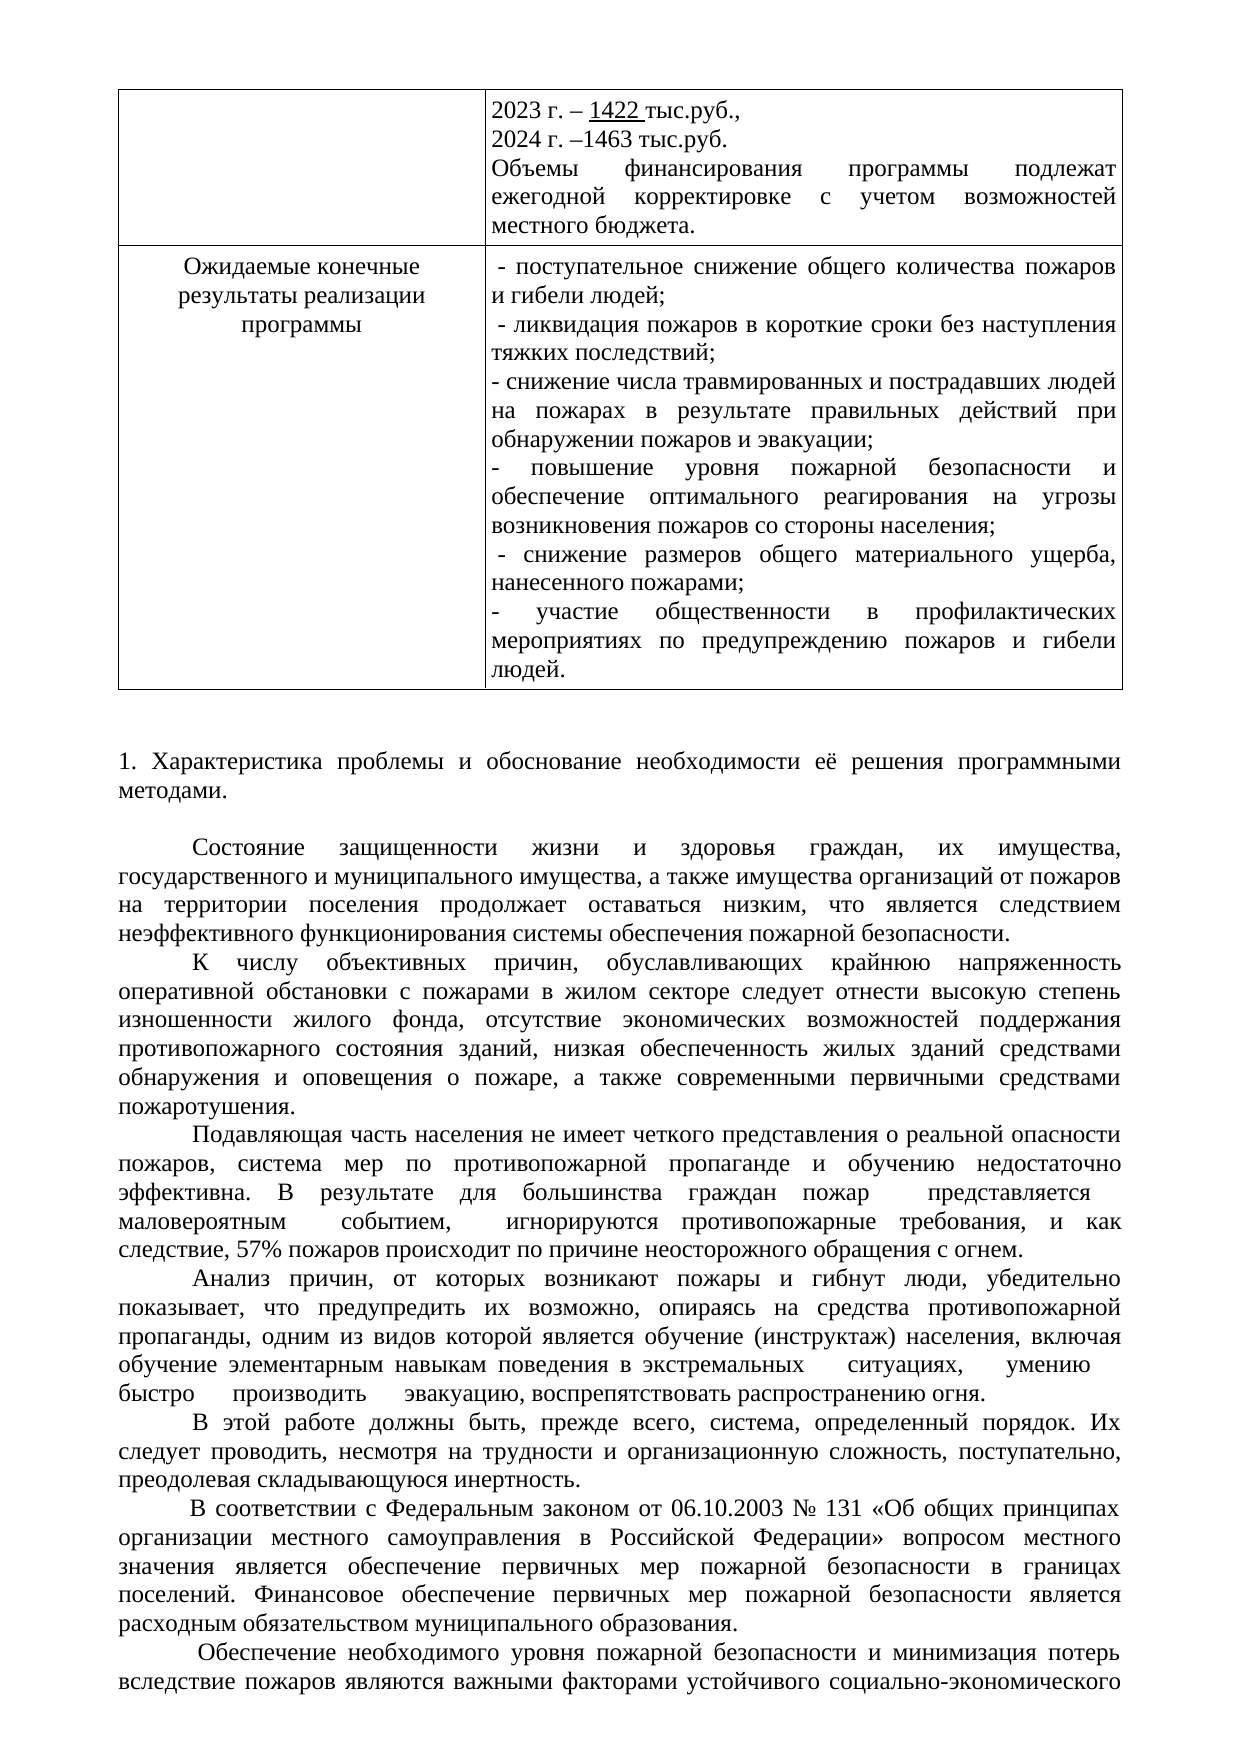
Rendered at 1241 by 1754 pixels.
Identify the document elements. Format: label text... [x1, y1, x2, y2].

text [118, 1637, 1122, 1694]
text Анализ причин, от которых возникают пожары и гибнут люди, убедительно показывает, что предупредить их возможно, опираясь на средства противопожарной пропаганды, одним из видов которой является обучение (инструктаж) населения, включая обучение элементарным навыкам поведения в экстремальных ситуациях, умению быстро производить эвакуацию, воспрепятствовать распространению огня. [118, 1263, 1122, 1407]
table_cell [486, 90, 1122, 245]
table_cell Ожидаемые конечные результаты реализации программы [119, 246, 485, 688]
text Состояние защищенности жизни и здоровья граждан, их имущества, государственного и муниципального имущества, а также имущества организаций от пожаров на территории поселения продолжает оставаться низким, что является следствием неэффективного функционирования системы обеспечения пожарной безопасности. [118, 832, 1122, 947]
text 1. Характеристика проблемы и обоснование необходимости её решения программными методами. [118, 746, 1122, 804]
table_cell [119, 90, 485, 245]
table_cell - поступательное снижение общего количества пожаров и гибели людей; - ликвидация пожаров в короткие сроки без наступления тяжких последствий; - снижение числа травмированных и пострадавших людей на пожарах в результате правильных действий при обнаружении пожаров и эвакуации; - повышение уровня пожарной безопасности и обеспечение оптимального реагирования на угрозы возникновения пожаров со стороны населения; - снижение размеров общего материального ущерба, нанесенного пожарами; - участие общественности в профилактических мероприятиях по предупреждению пожаров и гибели людей. [486, 246, 1122, 688]
text Подавляющая часть населения не имеет четкого представления о реальной опасности пожаров, система мер по противопожарной пропаганде и обучению недостаточно эффективна. В результате для большинства граждан пожар представляется маловероятным событием, игнорируются противопожарные требования, и как следствие, 57% пожаров происходит по причине неосторожного обращения с огнем. [118, 1119, 1122, 1263]
text В этой работе должны быть, прежде всего, система, определенный порядок. Их следует проводить, несмотря на трудности и организационную сложность, поступательно, преодолевая складывающуюся инертность. [118, 1407, 1122, 1493]
text В соответствии с Федеральным законом от 06.10.2003 № 131 «Об общих принципах организации местного самоуправления в Российской Федерации» вопросом местного значения является обеспечение первичных мер пожарной безопасности в границах поселений. Финансовое обеспечение первичных мер пожарной безопасности является расходным обязательством муниципального образования. [118, 1493, 1122, 1637]
text К числу объективных причин, обуславливающих крайнюю напряженность оперативной обстановки с пожарами в жилом секторе следует отнести высокую степень изношенности жилого фонда, отсутствие экономических возможностей поддержания противопожарного состояния зданий, низкая обеспеченность жилых зданий средствами обнаружения и оповещения о пожаре, а также современными первичными средствами пожаротушения. [118, 947, 1122, 1119]
